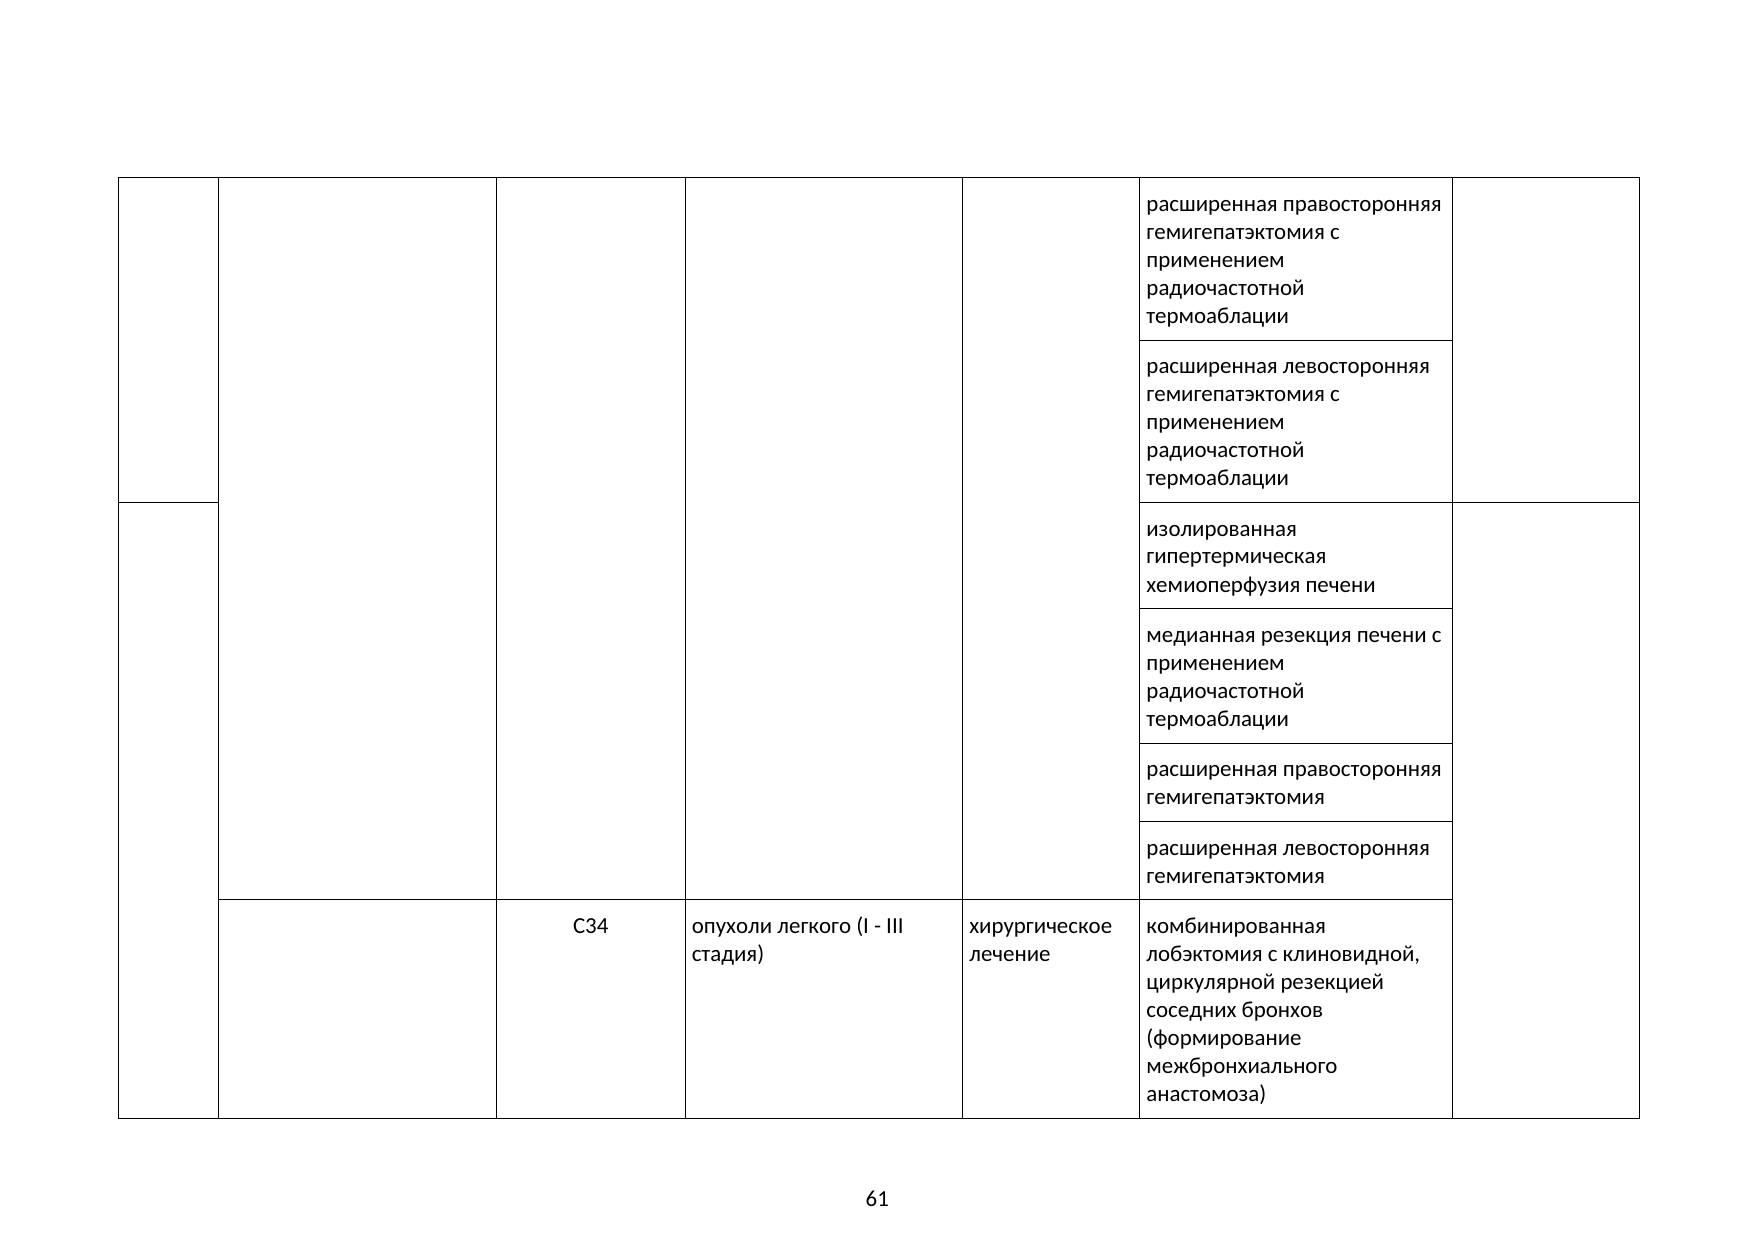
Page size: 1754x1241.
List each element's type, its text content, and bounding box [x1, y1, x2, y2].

table_cell расширенная правосторонняя гемигепатэктомия с применением радиочастотной термоаблации [1140, 178, 1452, 339]
table_cell комбинированная лобэктомия с клиновидной, циркулярной резекцией соседних бронхов (формирование межбронхиального анастомоза) [1140, 900, 1452, 1118]
table_cell расширенная левосторонняя гемигепатэктомия с применением радиочастотной термоаблации [1140, 341, 1452, 502]
table_cell изолированная гипертермическая хемиоперфузия печени [1140, 503, 1452, 608]
table_cell C34 [497, 900, 685, 1118]
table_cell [963, 900, 1139, 1118]
table_cell медианная резекция печени с применением радиочастотной термоаблации [1140, 609, 1452, 743]
table_cell [119, 503, 218, 1118]
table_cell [686, 900, 962, 1118]
table_cell [219, 900, 496, 1118]
table_cell [1453, 503, 1639, 1118]
table_cell расширенная левосторонняя гемигепатэктомия [1140, 822, 1452, 899]
table_cell расширенная правосторонняя гемигепатэктомия [1140, 744, 1452, 821]
